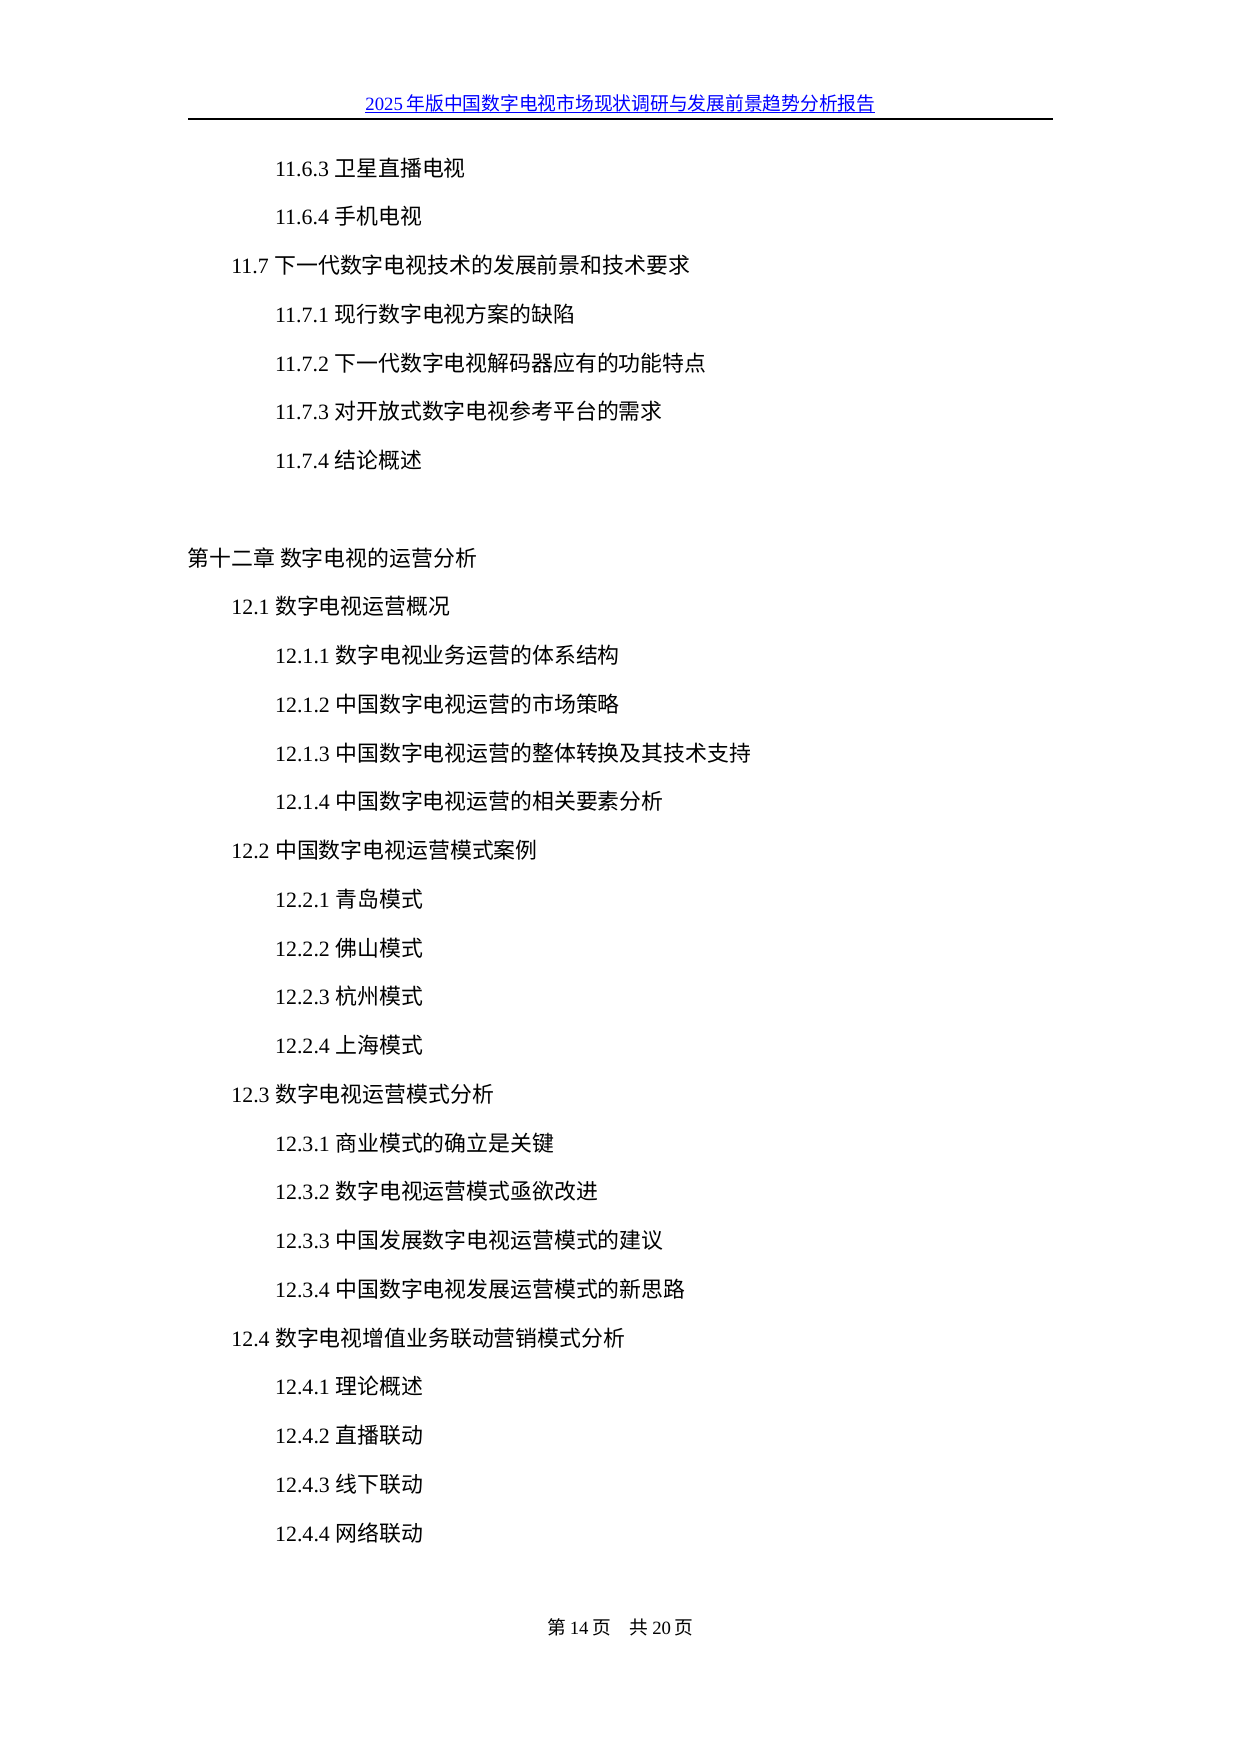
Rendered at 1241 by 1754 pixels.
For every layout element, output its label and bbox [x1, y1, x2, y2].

text [187, 150, 1053, 1548]
